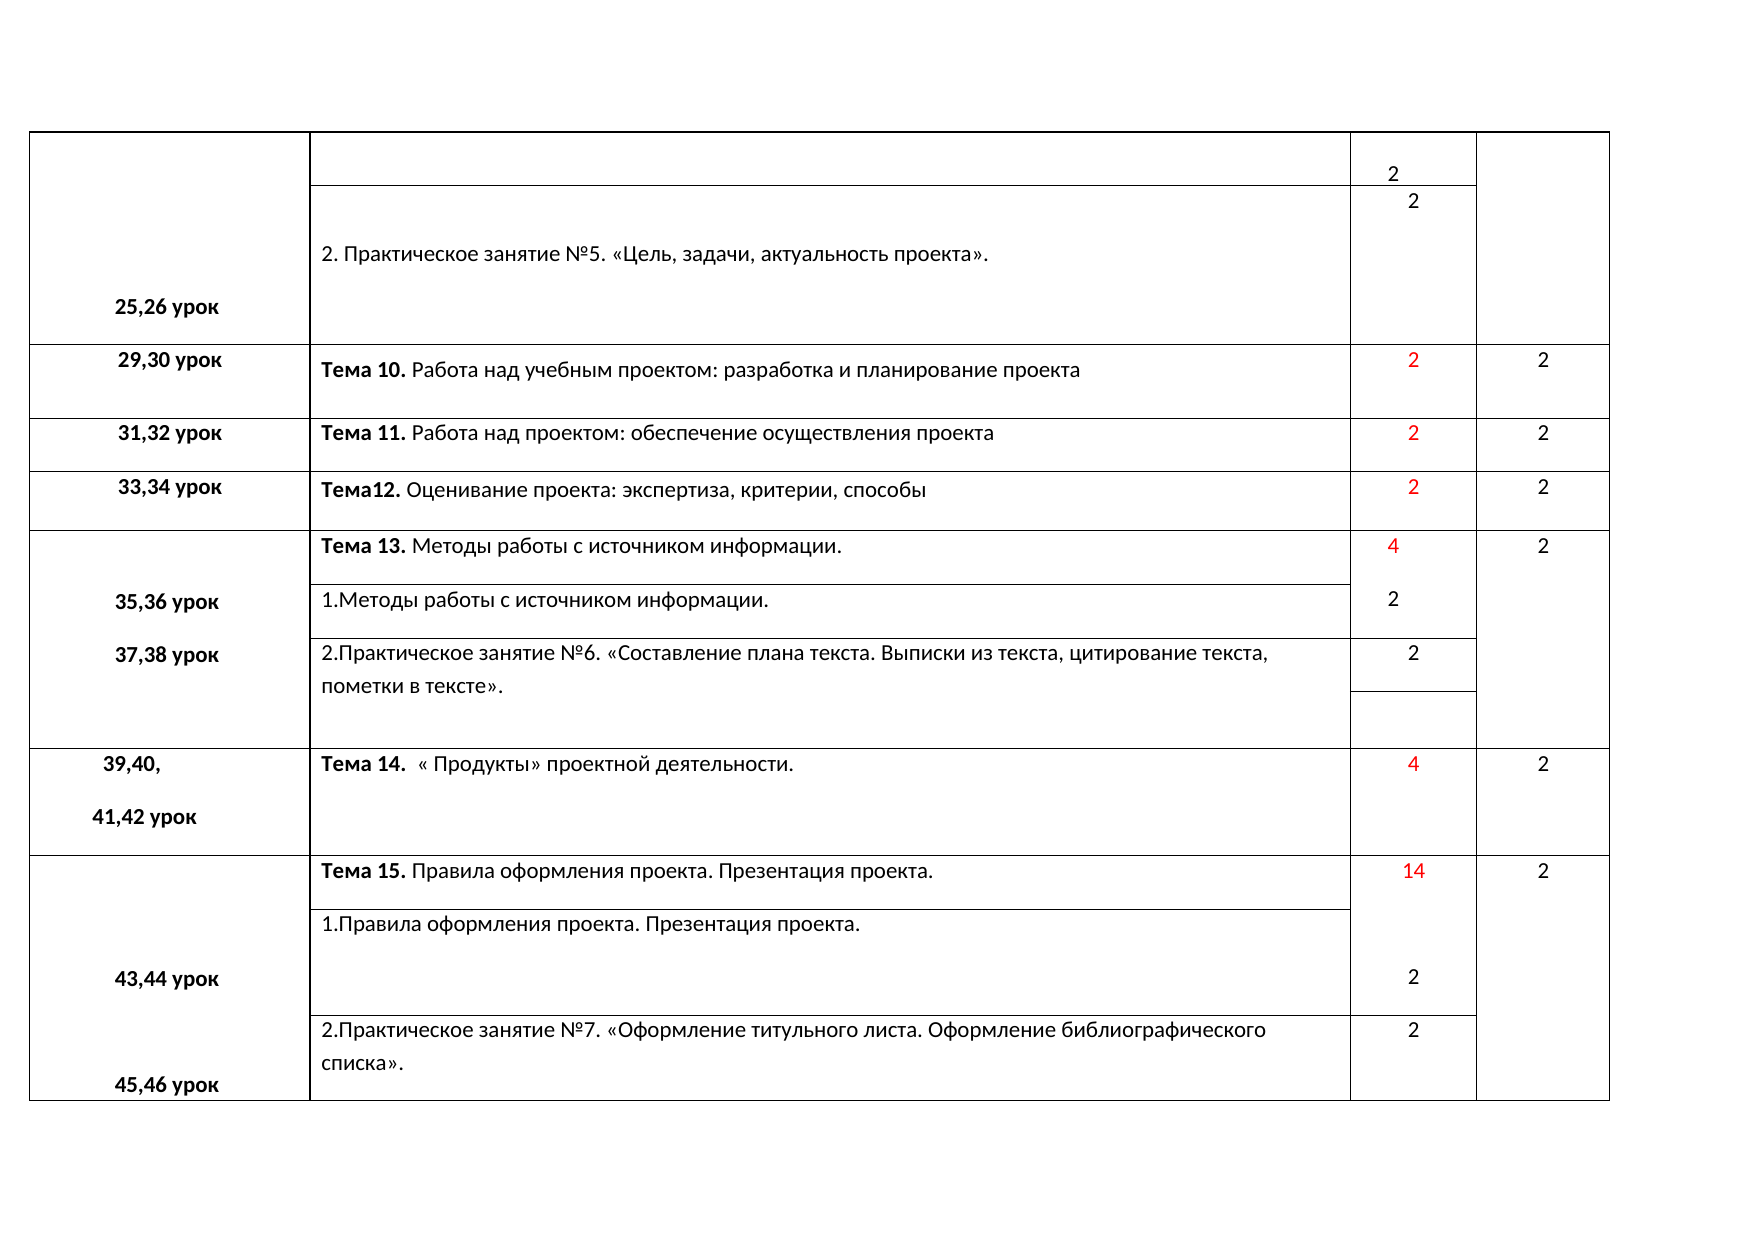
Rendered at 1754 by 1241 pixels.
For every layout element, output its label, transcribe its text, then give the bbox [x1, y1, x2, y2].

table_cell 39,40, 41,42 урок [30, 749, 309, 855]
table_cell 4 2 [1351, 531, 1476, 637]
table_cell 33,34 урок [30, 472, 309, 530]
table_cell 2 [1477, 749, 1609, 855]
table_cell Тема12. Оценивание проекта: экспертиза, критерии, способы [311, 472, 1350, 530]
table_cell 2 [1477, 531, 1609, 748]
table_cell 43,44 урок 45,46 урок 47,48 урок 49,50 урок 51,52 урок 53,54 урок 55,56 урок [30, 856, 309, 1100]
table_cell Тема 10. Работа над учебным проектом: разработка и планирование проекта [311, 345, 1350, 417]
table_cell 2 [1351, 419, 1476, 471]
table_cell 2 [1477, 419, 1609, 471]
table_cell 31,32 урок [30, 419, 309, 471]
table_cell 2 [1477, 856, 1609, 1100]
table_cell Тема 15. Правила оформления проекта. Презентация проекта. [311, 856, 1350, 908]
table_cell 29,30 урок [30, 345, 309, 417]
table_cell 2 [1351, 639, 1476, 691]
table_cell 1.Методы работы с источником информации. [311, 585, 1350, 637]
table_cell 2.Практическое занятие №7. «Оформление титульного листа. Оформление библиографического списка». [311, 1016, 1350, 1100]
table_cell 2 [1477, 345, 1609, 417]
table_cell 2 [1351, 472, 1476, 530]
table_cell Тема 13. Методы работы с источником информации. [311, 531, 1350, 584]
table_cell 2. Практическое занятие №5. «Цель, задачи, актуальность проекта». [311, 186, 1350, 344]
table_cell 2 [1351, 345, 1476, 417]
table_cell 2 [1477, 472, 1609, 530]
table_cell Тема 14. « Продукты» проектной деятельности. [311, 749, 1350, 855]
table_cell 2.Практическое занятие №6. «Составление плана текста. Выписки из текста, цитирование текста, пометки в тексте». [311, 639, 1350, 748]
table_cell 2 [1351, 1016, 1476, 1100]
table_cell 14 2 [1351, 856, 1476, 1014]
table_cell [1351, 692, 1476, 748]
table_cell 4 [1351, 749, 1476, 855]
table_cell 1.Правила оформления проекта. Презентация проекта. [311, 910, 1350, 1014]
table_cell Тема 11. Работа над проектом: обеспечение осуществления проекта [311, 419, 1350, 471]
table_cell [311, 133, 1350, 185]
table_cell 2 [1351, 186, 1476, 344]
table_cell 35,36 урок 37,38 урок [30, 531, 309, 748]
